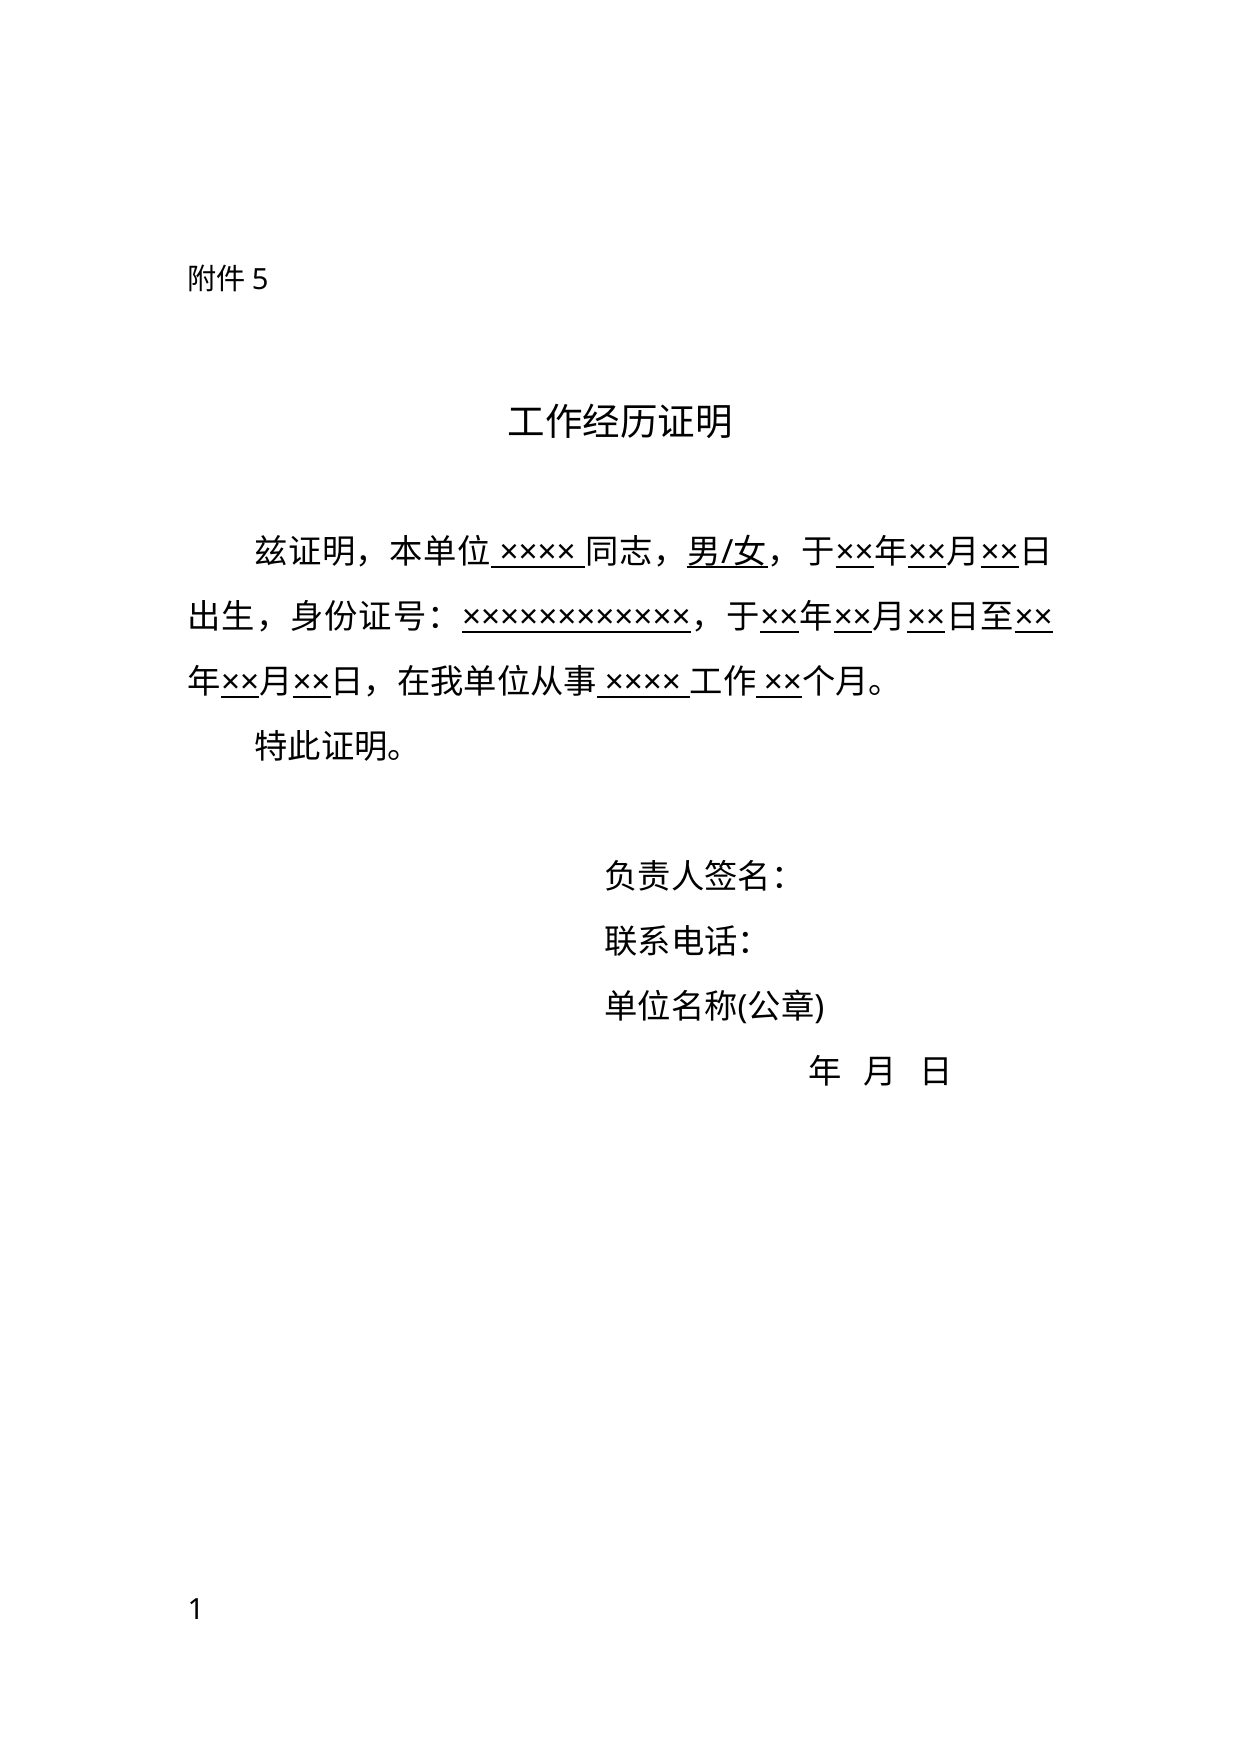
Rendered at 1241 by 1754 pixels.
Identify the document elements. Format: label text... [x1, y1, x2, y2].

text 联系电话： [187, 906, 1053, 971]
text 年 月 日 [187, 1036, 953, 1101]
text 单位名称(公章) [187, 971, 953, 1036]
text 兹证明，本单位 ×××× 同志，男/女，于××年××月××日出生，身份证号：××××××××××××，于××年××月××日至××年××月××日，在我单位从事 ×××× 工作 ××个月。 [187, 516, 1053, 711]
text 工作经历证明 [187, 386, 1053, 451]
text 附件5 [187, 244, 1053, 309]
text 负责人签名： [187, 841, 1053, 906]
text 特此证明。 [187, 711, 1053, 776]
